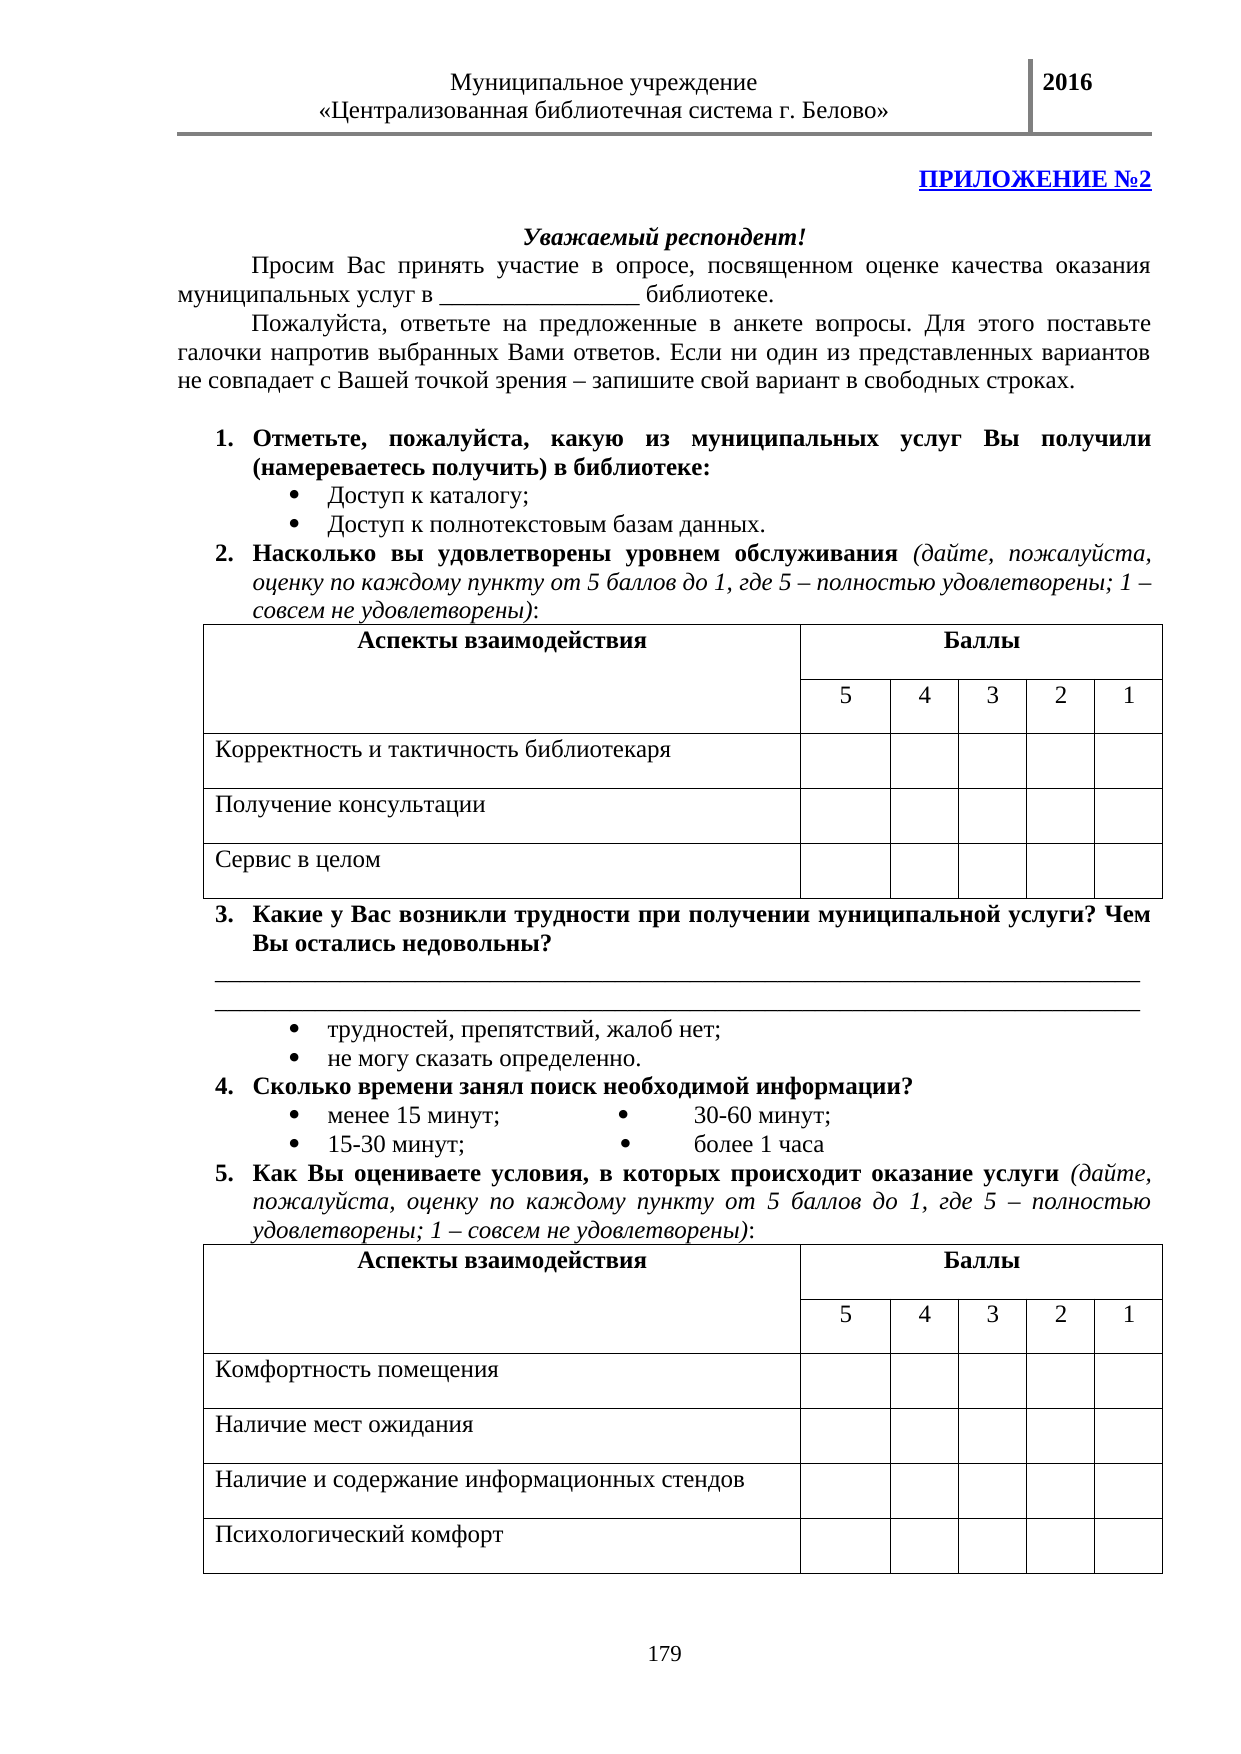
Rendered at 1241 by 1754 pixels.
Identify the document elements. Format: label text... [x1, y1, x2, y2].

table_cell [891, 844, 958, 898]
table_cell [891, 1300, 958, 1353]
text Просим Вас принять участие в опросе, посвященном оценке качества оказания муниципальных услуг в ________________ библиотеке. [177, 251, 1152, 308]
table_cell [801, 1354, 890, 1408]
list Сколько времени занял поиск необходимой информации? [215, 1071, 1152, 1100]
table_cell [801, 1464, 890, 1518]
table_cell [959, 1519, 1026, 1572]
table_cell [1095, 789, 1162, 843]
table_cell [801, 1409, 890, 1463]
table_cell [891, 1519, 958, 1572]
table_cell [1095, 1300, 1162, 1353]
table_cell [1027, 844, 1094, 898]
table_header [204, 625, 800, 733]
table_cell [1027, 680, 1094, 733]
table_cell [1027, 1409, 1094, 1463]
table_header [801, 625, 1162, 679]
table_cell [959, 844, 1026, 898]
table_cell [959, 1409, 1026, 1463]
text Уважаемый респондент! [177, 222, 1152, 251]
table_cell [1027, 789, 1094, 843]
text ПРИЛОЖЕНИЕ №2 [177, 164, 1152, 193]
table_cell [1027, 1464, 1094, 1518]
list не могу сказать определенно. [290, 1043, 1152, 1071]
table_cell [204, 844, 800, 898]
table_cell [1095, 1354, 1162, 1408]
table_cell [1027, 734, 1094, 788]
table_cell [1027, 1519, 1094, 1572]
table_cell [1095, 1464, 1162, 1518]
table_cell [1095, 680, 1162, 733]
list Насколько вы удовлетворены уровнем обслуживания (дайте, пожалуйста, оценку по каждому пункту от 5 баллов до 1, где 5 – полностью удовлетворены; 1 – совсем не удовлетворены): [215, 538, 1152, 624]
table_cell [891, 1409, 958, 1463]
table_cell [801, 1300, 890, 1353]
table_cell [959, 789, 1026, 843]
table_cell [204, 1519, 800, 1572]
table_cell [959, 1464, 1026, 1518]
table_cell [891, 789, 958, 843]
list 15-30 минут; более 1 часа [290, 1129, 1152, 1158]
list трудностей, препятствий, жалоб нет; [290, 1014, 1152, 1043]
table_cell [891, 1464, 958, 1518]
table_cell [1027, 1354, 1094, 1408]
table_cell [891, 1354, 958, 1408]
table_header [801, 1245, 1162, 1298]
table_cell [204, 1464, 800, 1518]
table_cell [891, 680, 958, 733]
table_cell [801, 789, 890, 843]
text Пожалуйста, ответьте на предложенные в анкете вопросы. Для этого поставьте галочки напротив выбранных Вами ответов. Если ни один из представленных вариантов не совпадает с Вашей точкой зрения – запишите свой вариант в свободных строках. [177, 308, 1152, 394]
list Отметьте, пожалуйста, какую из муниципальных услуг Вы получили (намереваетесь получить) в библиотеке: [215, 423, 1152, 481]
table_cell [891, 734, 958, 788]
list Доступ к полнотекстовым базам данных. [290, 509, 1152, 538]
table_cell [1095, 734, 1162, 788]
text ____________________________________________________________________________________________________________________________________________________ [215, 956, 1152, 1014]
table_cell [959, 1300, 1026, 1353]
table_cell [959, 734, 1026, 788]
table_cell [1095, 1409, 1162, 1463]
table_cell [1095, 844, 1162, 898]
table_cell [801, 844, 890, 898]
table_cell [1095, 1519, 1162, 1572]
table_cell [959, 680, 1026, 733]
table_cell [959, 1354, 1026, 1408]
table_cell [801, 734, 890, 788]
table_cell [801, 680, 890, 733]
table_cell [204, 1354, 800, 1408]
list Доступ к каталогу; [290, 481, 1152, 509]
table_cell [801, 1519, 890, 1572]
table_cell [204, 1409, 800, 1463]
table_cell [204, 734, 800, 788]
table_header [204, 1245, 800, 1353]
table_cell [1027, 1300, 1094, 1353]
list менее 15 минут; 30-60 минут; [290, 1100, 1152, 1129]
list Какие у Вас возникли трудности при получении муниципальной услуги? Чем Вы остались недовольны? [215, 899, 1152, 956]
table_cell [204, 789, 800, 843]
list Как Вы оцениваете условия, в которых происходит оказание услуги (дайте, пожалуйста, оценку по каждому пункту от 5 баллов до 1, где 5 – полностью удовлетворены; 1 – совсем не удовлетворены): [215, 1158, 1152, 1244]
